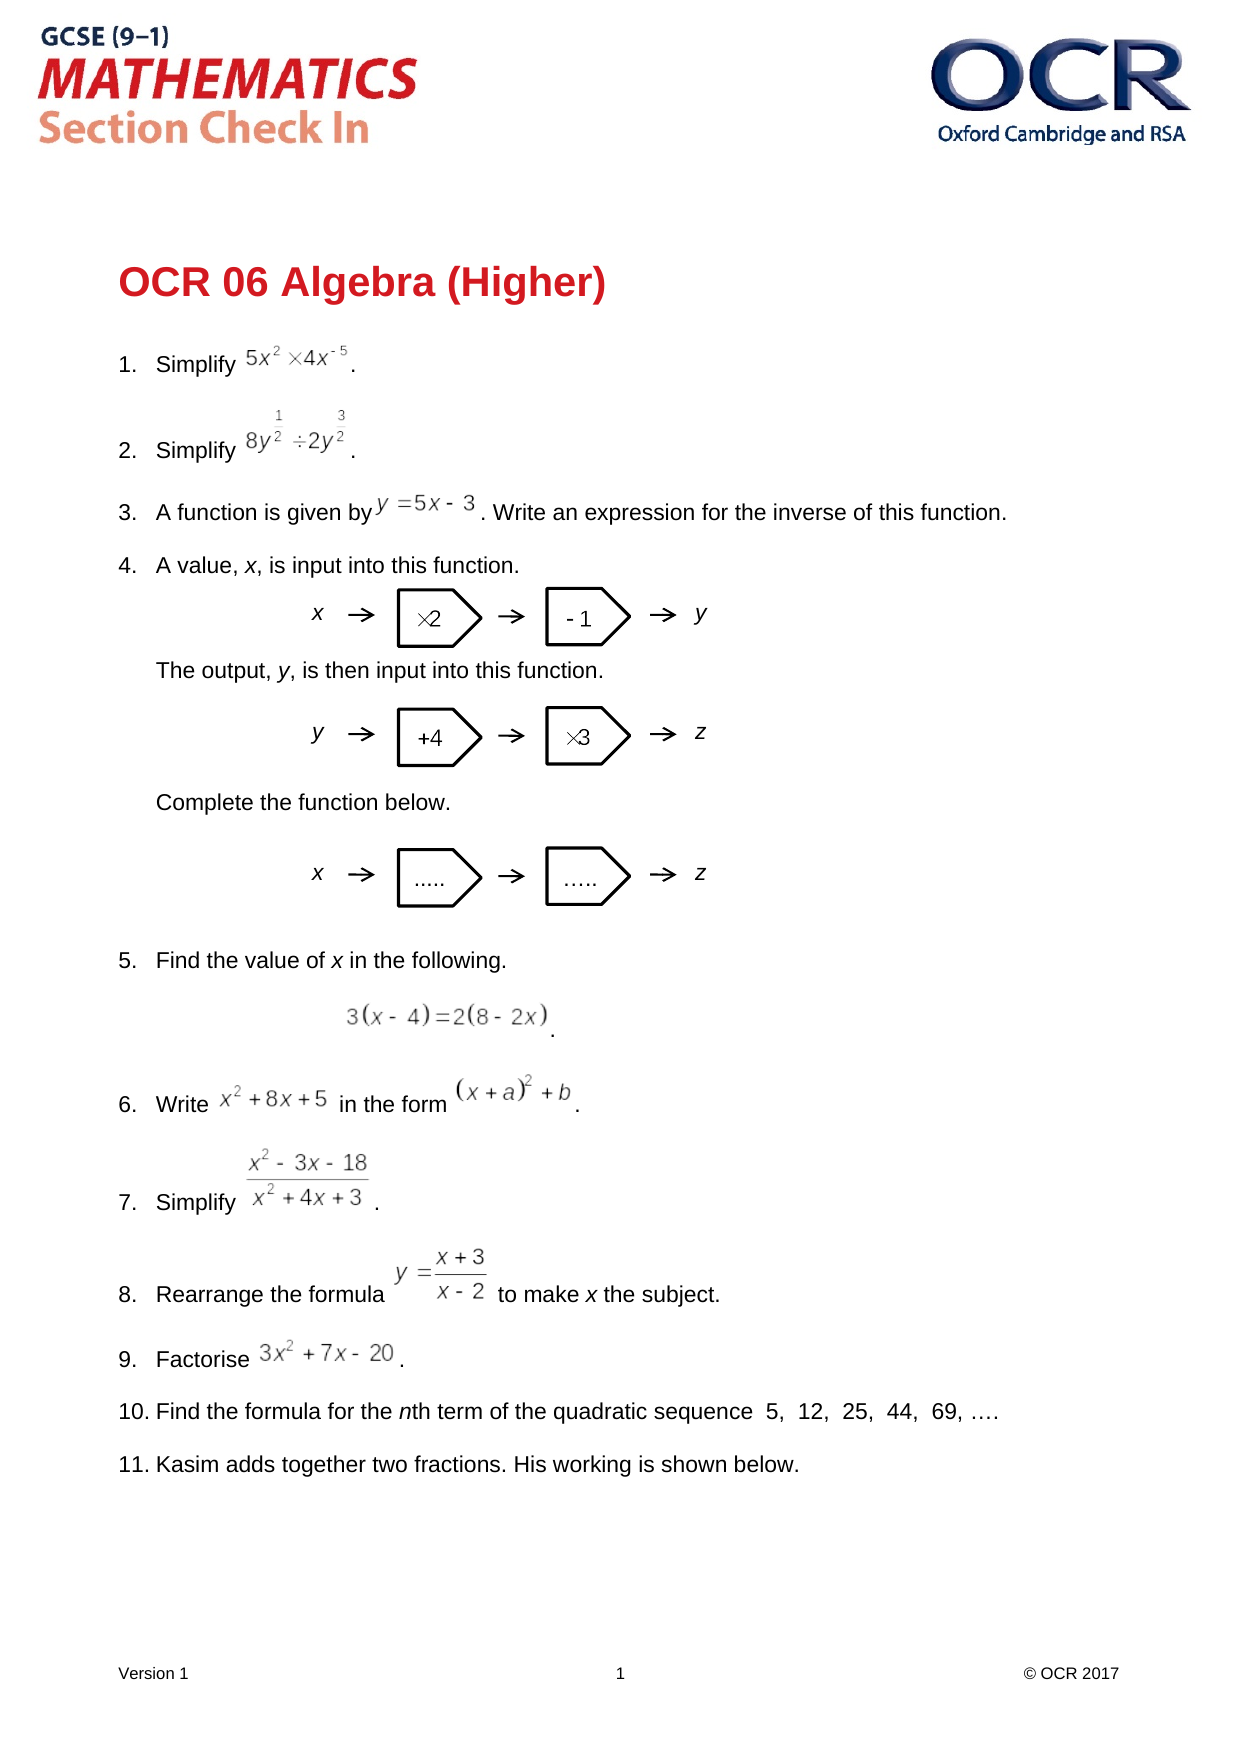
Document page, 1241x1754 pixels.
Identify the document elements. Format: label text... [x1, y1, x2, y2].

list A value, x, is input into this function. [118, 552, 1122, 578]
list Rearrange the formula to make x the subject. [118, 1242, 1122, 1308]
list Kasim adds together two fractions. His working is shown below. [118, 1451, 1122, 1477]
list Simplify . [118, 403, 1122, 463]
list Write in the form . [118, 1068, 1122, 1117]
list Find the formula for the nth term of the quadratic sequence 5, 12, 25, 44, 69, …. [118, 1398, 1122, 1424]
picture [0, 0, 1236, 176]
list Factorise . [118, 1334, 1122, 1372]
text . [268, 1000, 1122, 1042]
list A function is given by. Write an expression for the inverse of this function. [118, 489, 1122, 525]
list Simplify . [118, 339, 1122, 377]
list Simplify . [118, 1143, 1122, 1216]
text The output, y, is then input into this function. [156, 657, 1122, 683]
list Find the value of x in the following. [118, 947, 1122, 973]
text Complete the function below. [156, 789, 1122, 815]
subtitle OCR 06 Algebra (Higher) [118, 176, 1122, 306]
